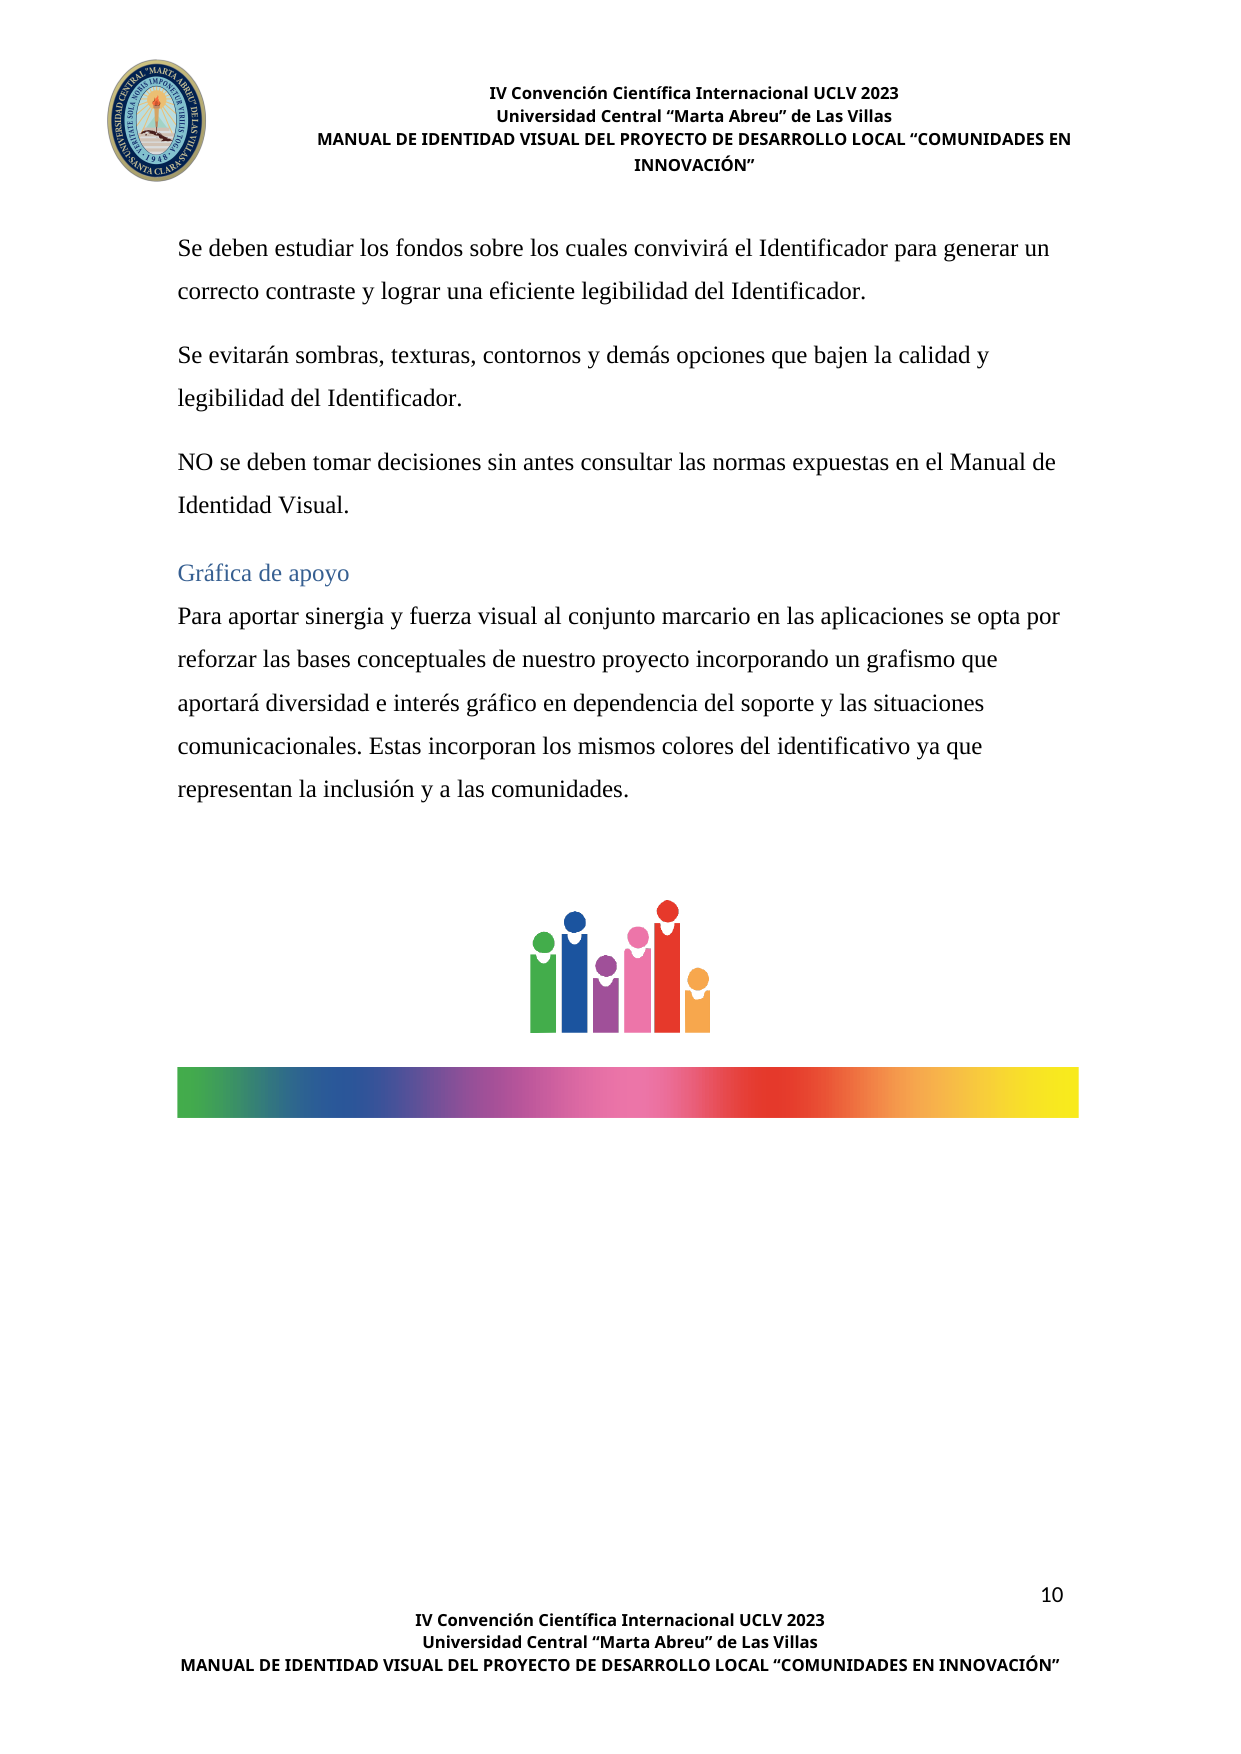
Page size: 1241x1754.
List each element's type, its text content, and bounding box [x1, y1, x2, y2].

text Para aportar sinergia y fuerza visual al conjunto marcario en las aplicaciones se opta por reforzar las bases conceptuales de nuestro proyecto incorporando un grafismo que aportará diversidad e interés gráfico en dependencia del soporte y las situaciones comunicacionales. Estas incorporan los mismos colores del identificativo ya que representan la inclusión y a las comunidades. [177, 601, 1063, 803]
text Se evitarán sombras, texturas, contornos y demás opciones que bajen la calidad y legibilidad del Identificador. [177, 340, 1063, 412]
picture [177, 1067, 1079, 1118]
text NO se deben tomar decisiones sin antes consultar las normas expuestas en el Manual de Identidad Visual. [177, 447, 1063, 519]
picture [530, 900, 710, 1033]
picture [106, 59, 207, 183]
subtitle Gráfica de apoyo [177, 558, 1063, 587]
text Se deben estudiar los fondos sobre los cuales convivirá el Identificador para generar un correcto contraste y lograr una eficiente legibilidad del Identificador. [177, 233, 1063, 305]
